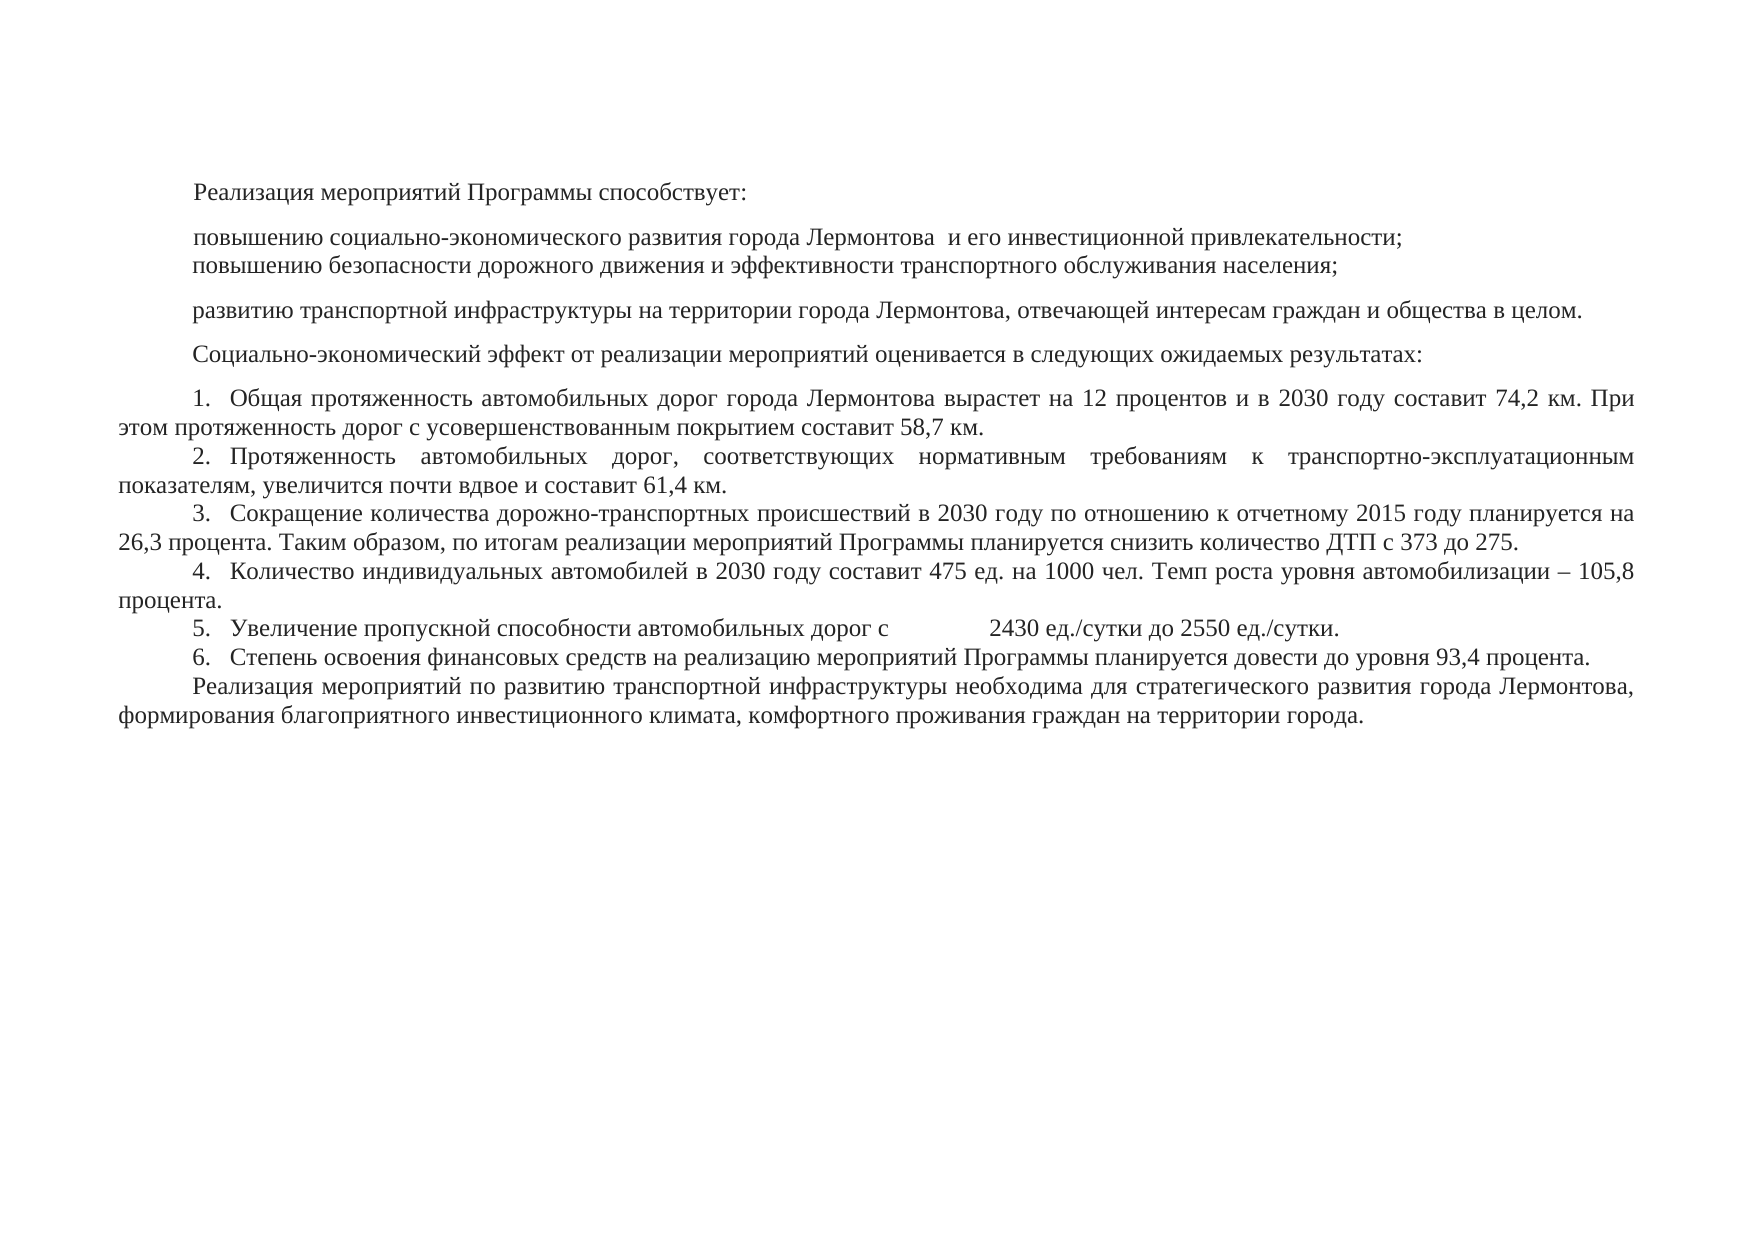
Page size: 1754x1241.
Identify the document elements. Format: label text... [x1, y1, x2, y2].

text повышению социально-экономического развития города Лермонтова и его инвестиционной привлекательности; [118, 222, 1636, 250]
text Реализация мероприятий по развитию транспортной инфраструктуры необходима для стратегического развития города Лермонтова, формирования благоприятного инвестиционного климата, комфортного проживания граждан на территории города. [118, 671, 1636, 728]
text повышению безопасности дорожного движения и эффективности транспортного обслуживания населения; [118, 250, 1636, 279]
text 3. Сокращение количества дорожно-транспортных происшествий в 2030 году по отношению к отчетному 2015 году планируется на 26,3 процента. Таким образом, по итогам реализации мероприятий Программы планируется снизить количество ДТП с 373 до 275. [118, 498, 1636, 556]
text 5. Увеличение пропускной способности автомобильных дорог с 2430 ед./сутки до 2550 ед./сутки. [118, 613, 1636, 642]
text 1. Общая протяженность автомобильных дорог города Лермонтова вырастет на 12 процентов и в 2030 году составит 74,2 км. При этом протяженность дорог с усовершенствованным покрытием составит 58,7 км. [118, 383, 1636, 441]
text Социально-экономический эффект от реализации мероприятий оценивается в следующих ожидаемых результатах: [118, 339, 1636, 368]
text 6. Степень освоения финансовых средств на реализацию мероприятий Программы планируется довести до уровня 93,4 процента. [118, 642, 1636, 671]
text 4. Количество индивидуальных автомобилей в 2030 году составит 475 ед. на 1000 чел. Темп роста уровня автомобилизации – 105,8 процента. [118, 556, 1636, 613]
text Реализация мероприятий Программы способствует: [118, 177, 1636, 206]
text 2. Протяженность автомобильных дорог, соответствующих нормативным требованиям к транспортно-эксплуатационным показателям, увеличится почти вдвое и составит 61,4 км. [118, 441, 1636, 498]
text развитию транспортной инфраструктуры на территории города Лермонтова, отвечающей интересам граждан и общества в целом. [118, 295, 1636, 323]
